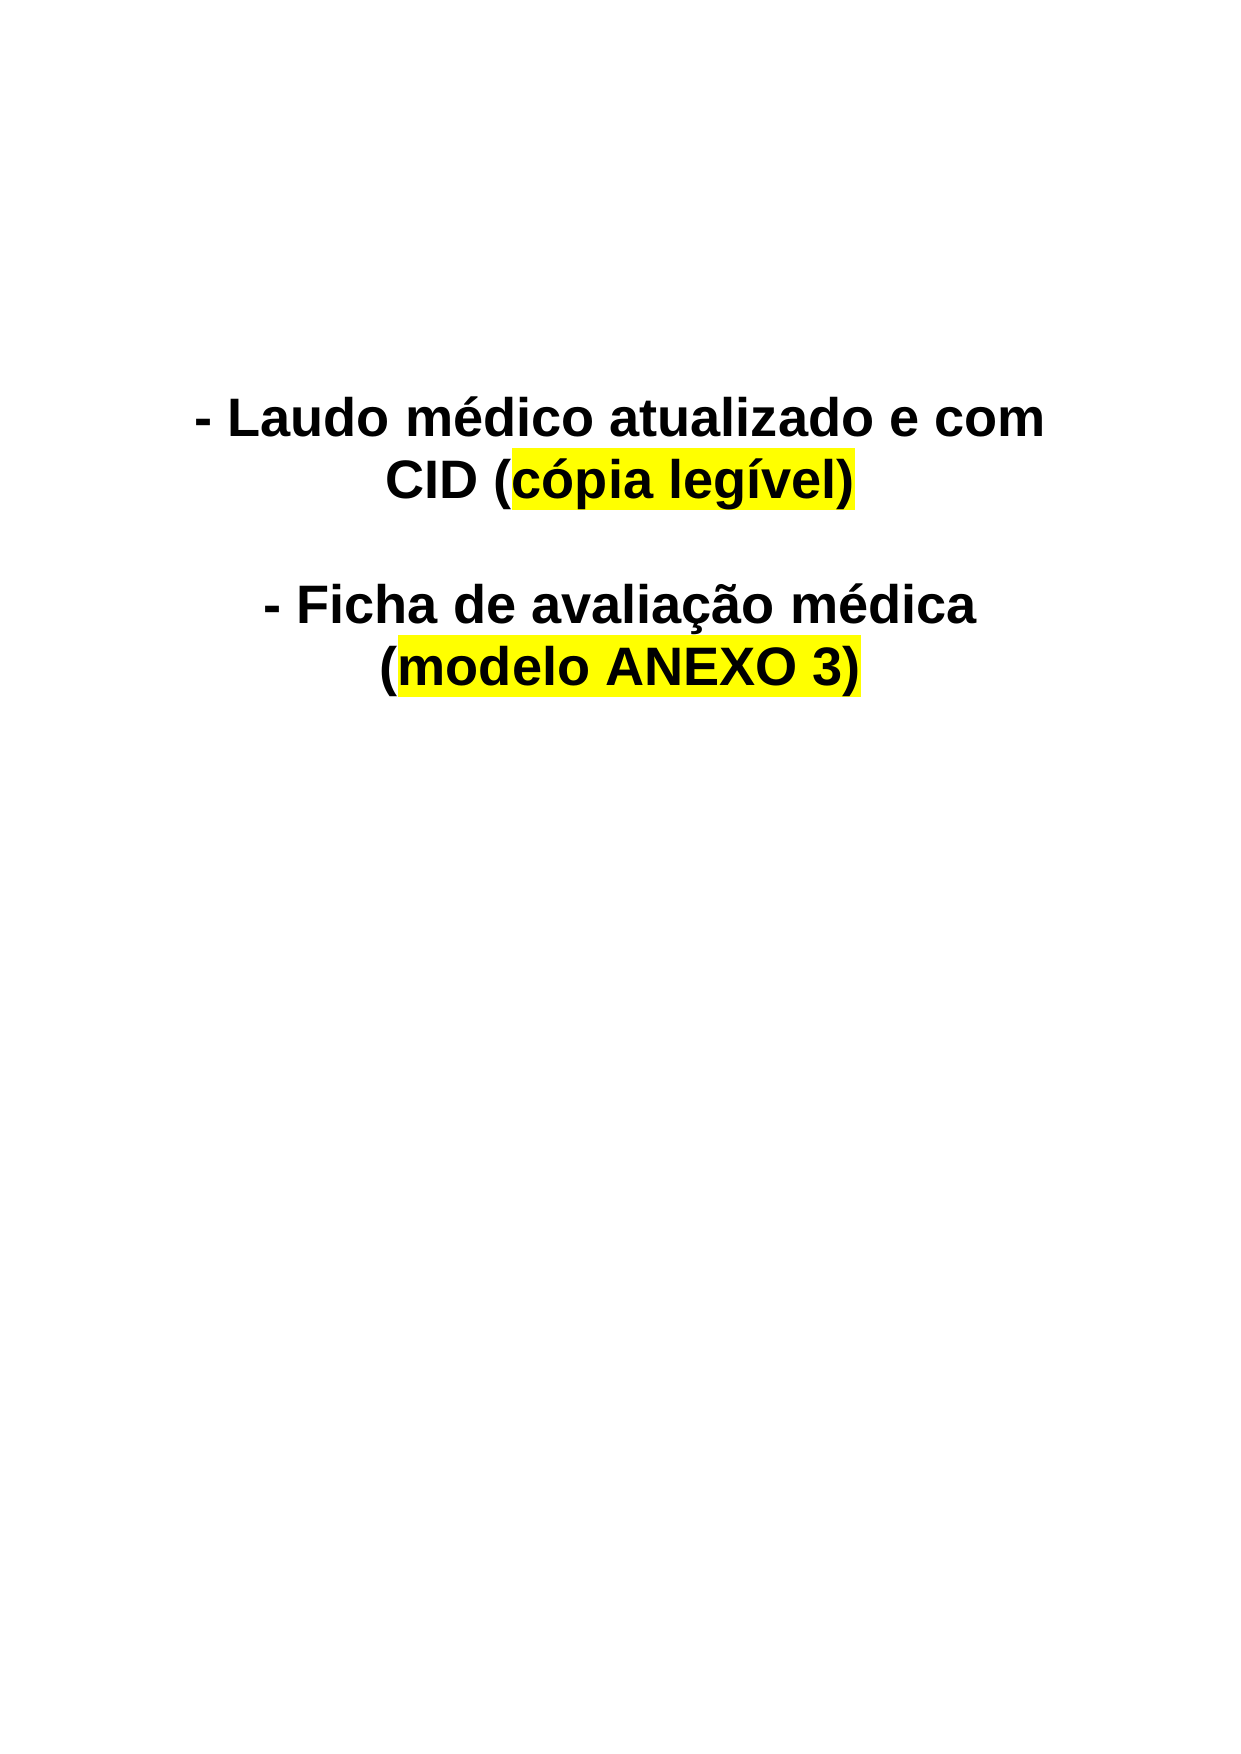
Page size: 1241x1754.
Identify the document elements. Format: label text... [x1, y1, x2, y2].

text - Laudo médico atualizado e com CID (cópia legível) [177, 385, 1063, 510]
text - Ficha de avaliação médica (modelo ANEXO 3) [177, 572, 1063, 697]
